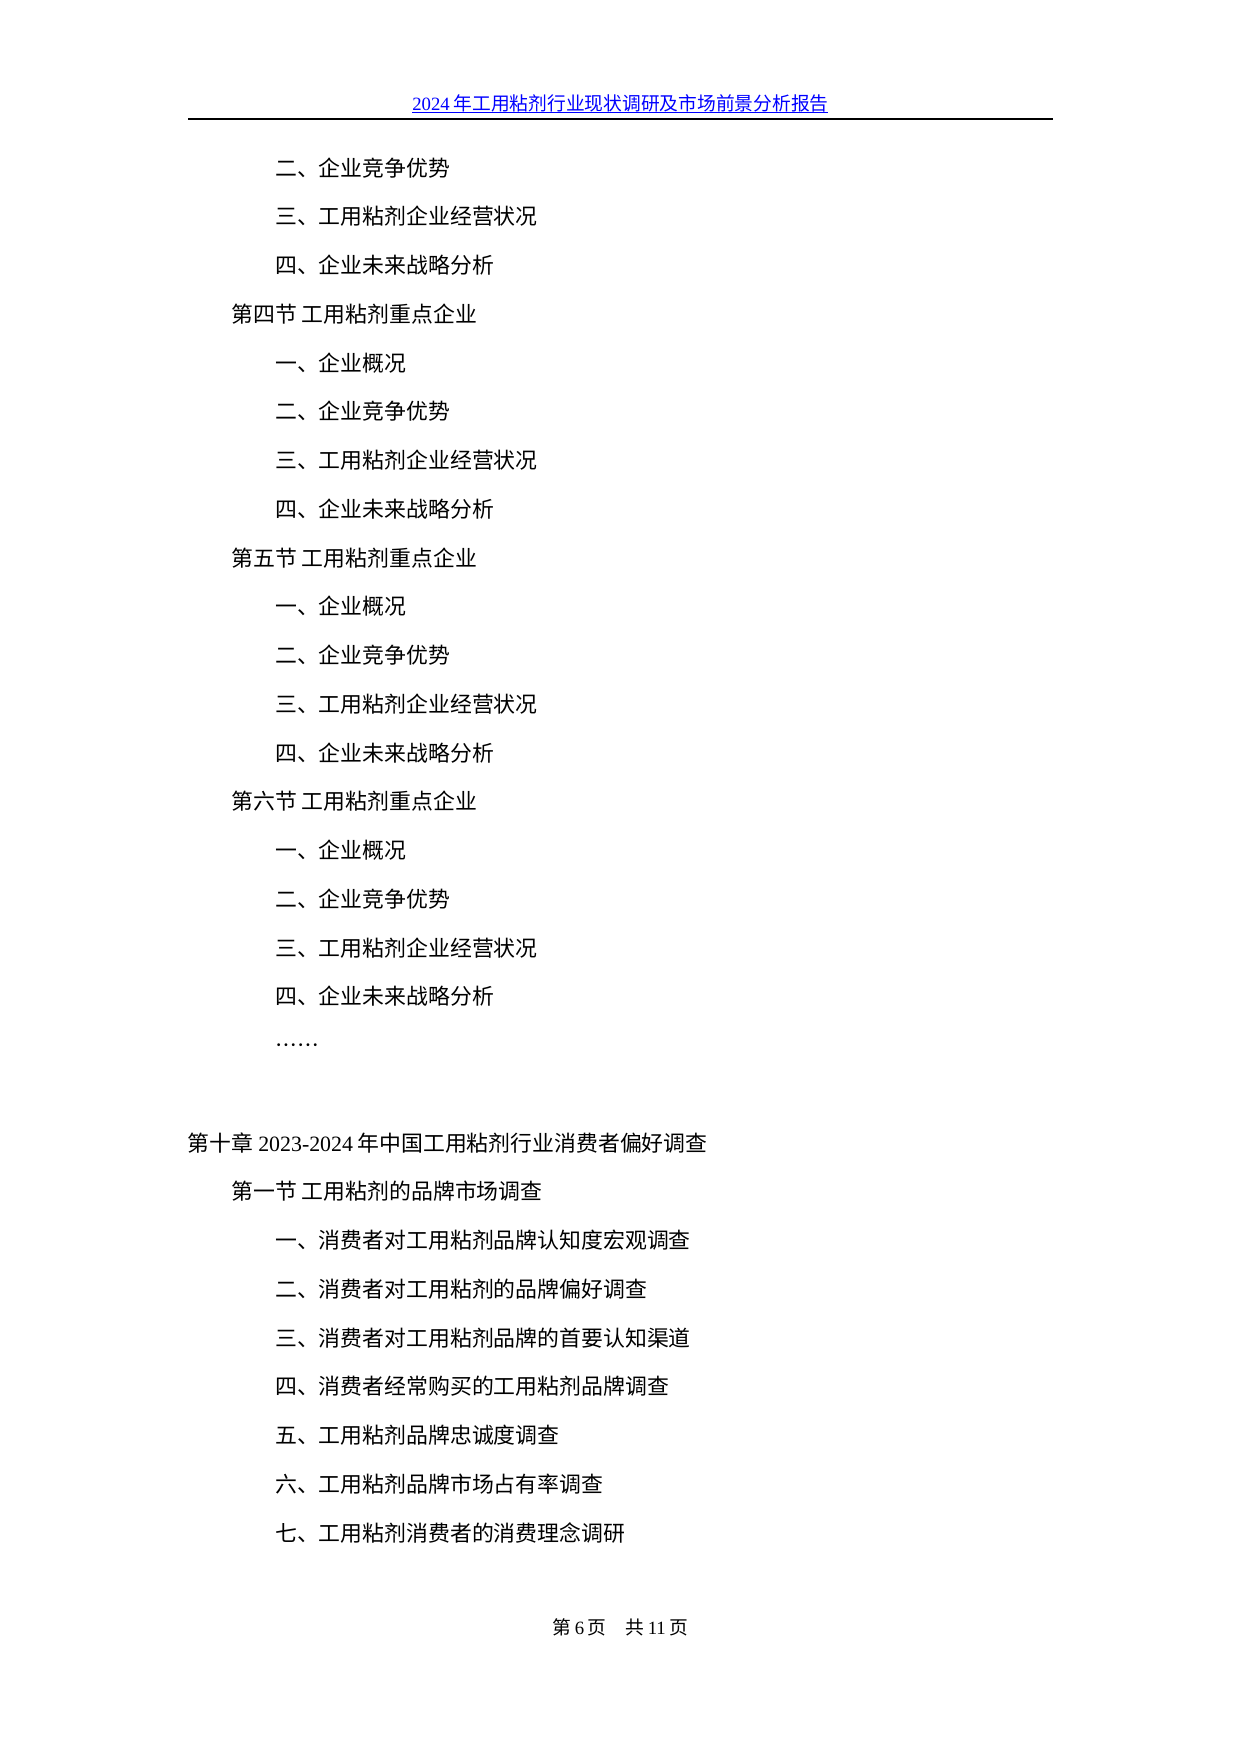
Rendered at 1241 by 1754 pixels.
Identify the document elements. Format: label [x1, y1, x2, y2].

text [187, 150, 1053, 1548]
